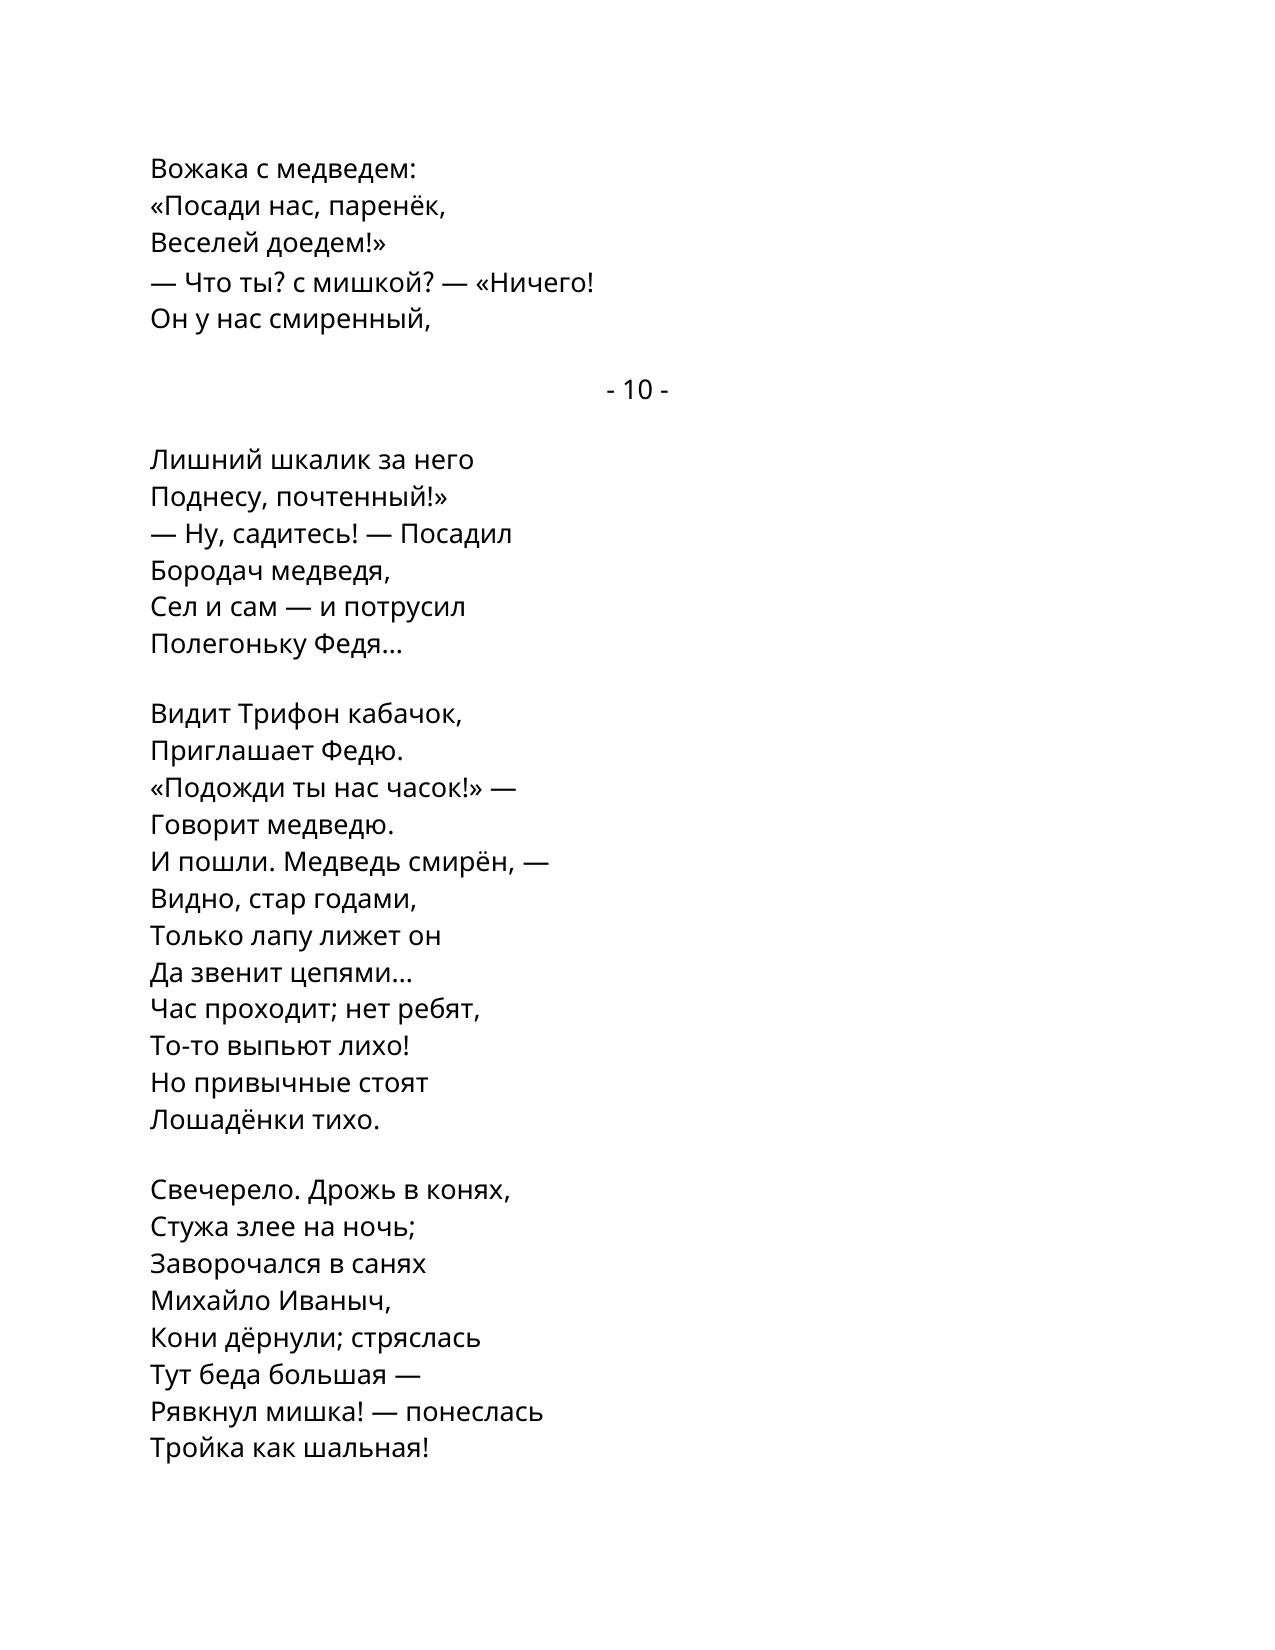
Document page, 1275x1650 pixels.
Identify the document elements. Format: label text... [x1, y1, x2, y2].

text Видит Трифон кабачок, Приглашает Федю. «Подожди ты нас часок!» — Говорит медведю. И пошли. Медведь смирён, — Видно, стар годами, Только лапу лижет он Да звенит цепями… Час проходит; нет ребят, То-то выпьют лихо! Но привычные стоят Лошадёнки тихо. [150, 695, 1125, 1137]
text Лишний шкалик за него Поднесу, почтенный!» — Ну, садитесь! — Посадил Бородач медведя, Сел и сам — и потрусил Полегоньку Федя… [150, 440, 1125, 662]
text - 10 - [150, 370, 1125, 407]
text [150, 150, 1125, 337]
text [150, 1171, 1125, 1466]
